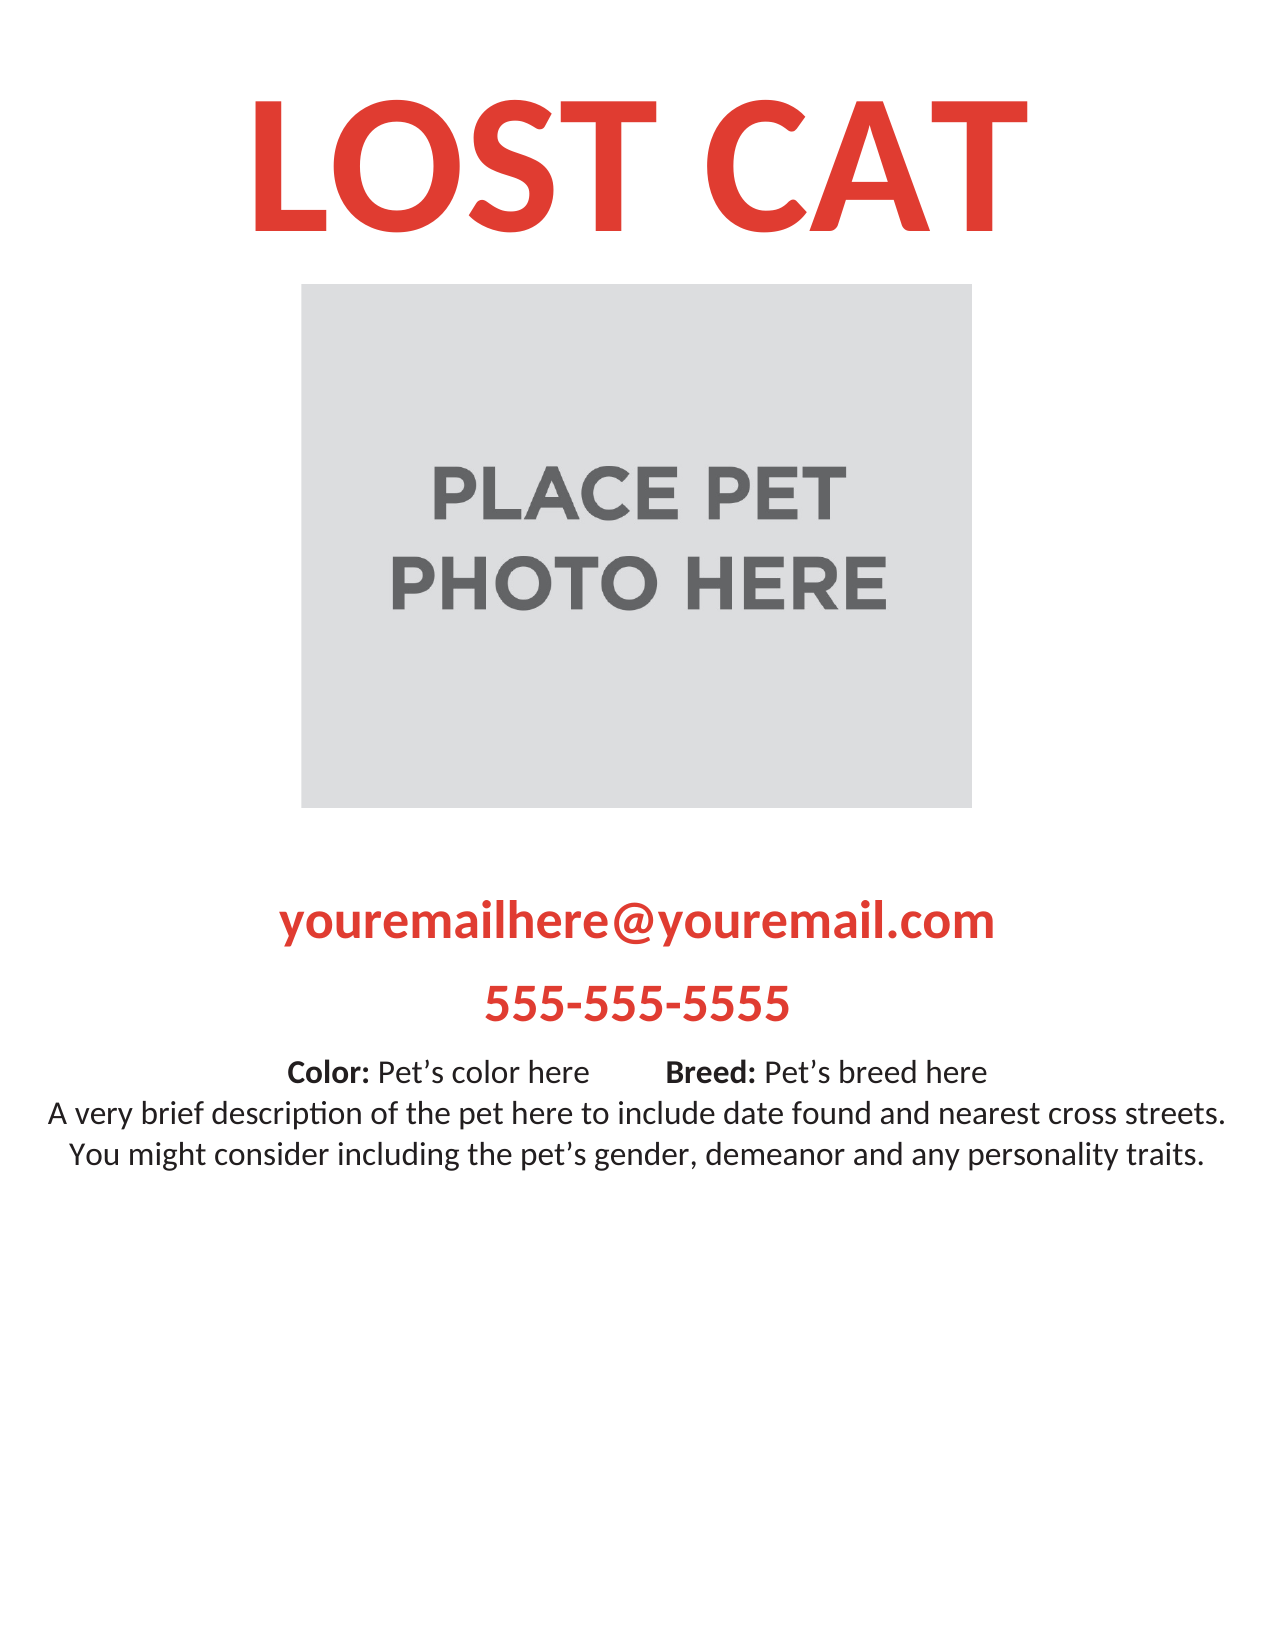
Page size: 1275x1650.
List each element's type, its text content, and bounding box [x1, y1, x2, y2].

picture [300, 284, 972, 806]
text Color: Pet’s color here Breed: Pet’s breed here [37, 1051, 1237, 1092]
text LOST CAT [37, 37, 1237, 282]
text A very brief description of the pet here to include date found and nearest cross streets. You might consider including the pet’s gender, demeanor and any personality traits. [37, 1092, 1237, 1174]
text 555-555-5555 [37, 969, 1237, 1035]
